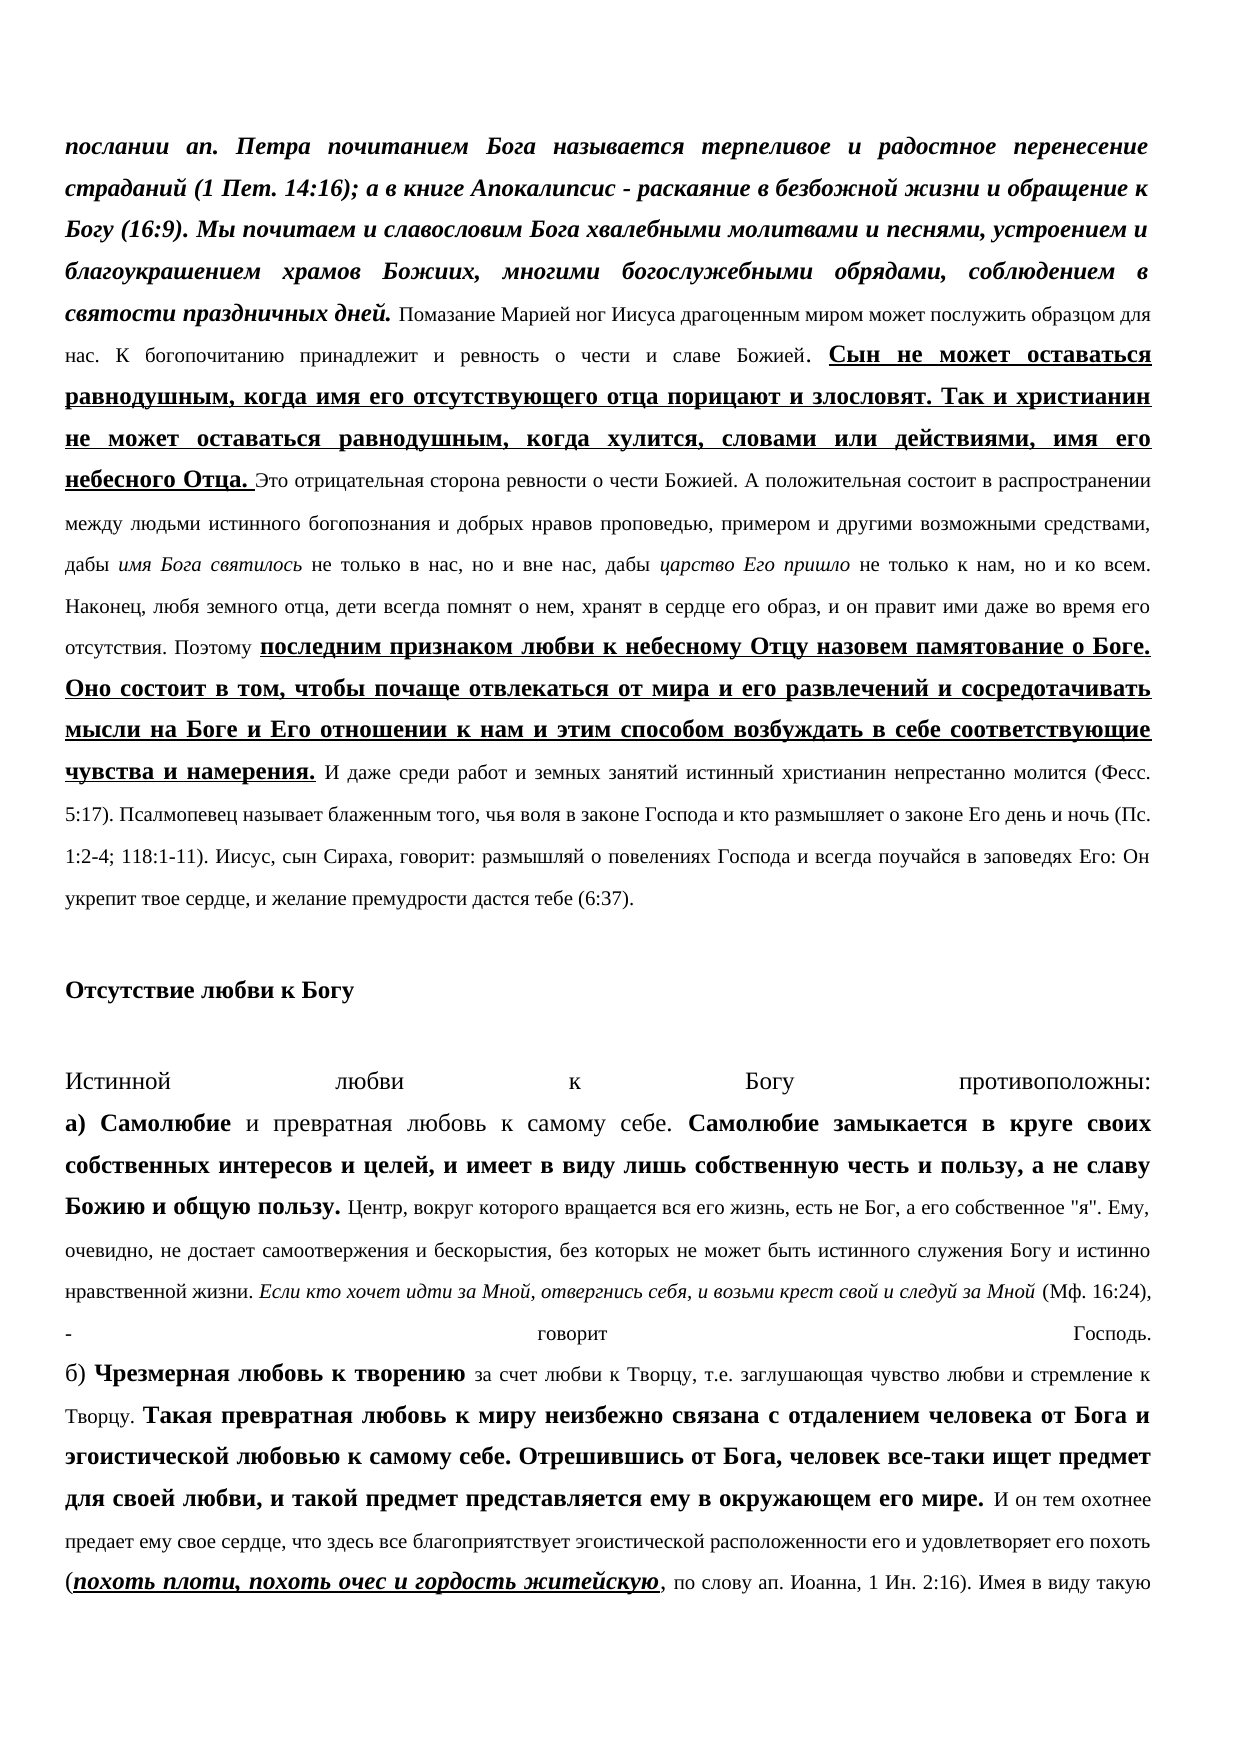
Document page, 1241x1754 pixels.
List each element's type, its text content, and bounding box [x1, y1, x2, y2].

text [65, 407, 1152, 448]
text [65, 118, 1152, 406]
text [65, 1053, 1152, 1595]
text Отсутствие любви к Богу [65, 970, 1152, 1003]
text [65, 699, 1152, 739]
